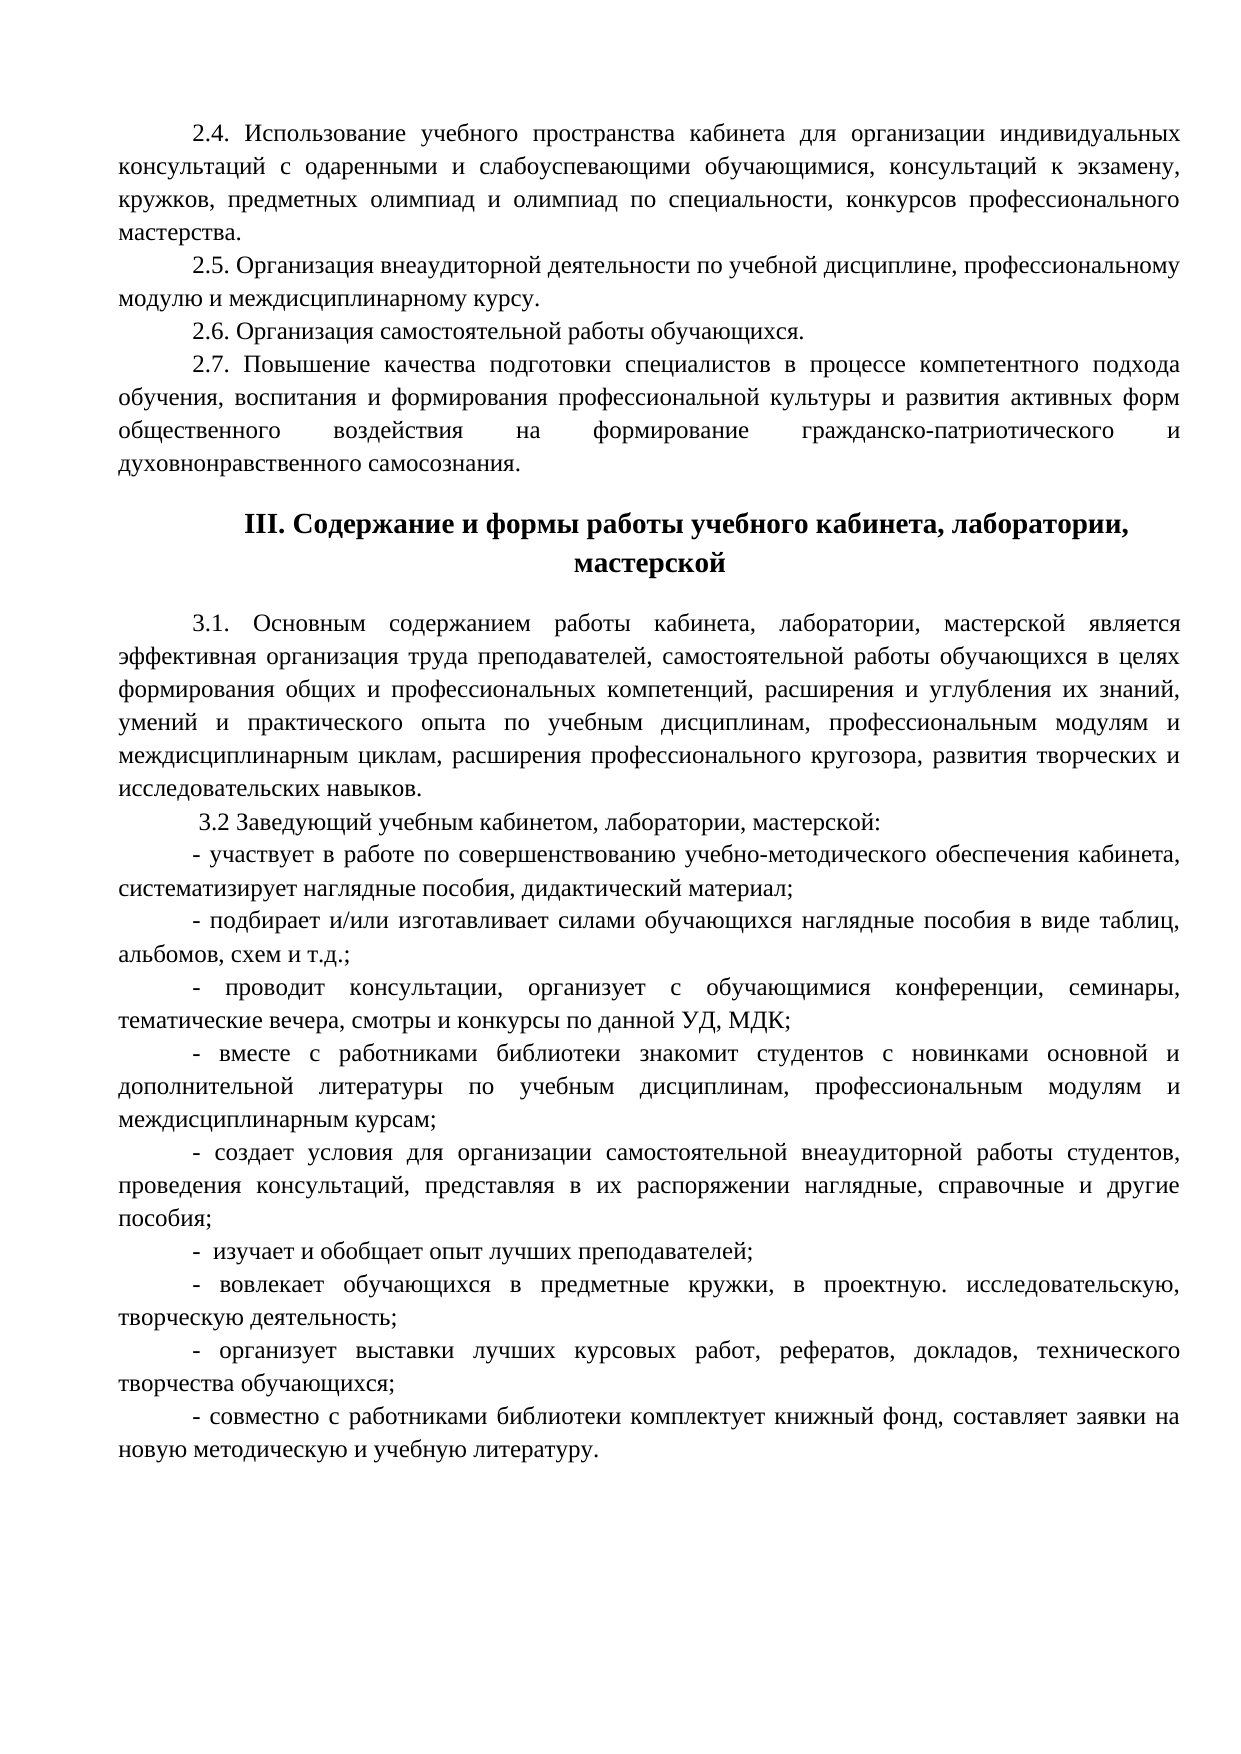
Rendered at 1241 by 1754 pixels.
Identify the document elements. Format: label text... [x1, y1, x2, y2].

text - вместе с работниками библиотеки знакомит студентов с новинками основной и дополнительной литературы по учебным дисциплинам, профессиональным модулям и междисциплинарным курсам; [118, 1038, 1181, 1132]
text 2.4. Использование учебного пространства кабинета для организации индивидуальных консультаций с одаренными и слабоуспевающими обучающимися, консультаций к экзамену, кружков, предметных олимпиад и олимпиад по специальности, конкурсов профессионального мастерства. [118, 118, 1181, 246]
text - изучает и обобщает опыт лучших преподавателей; [118, 1236, 1181, 1264]
text - организует выставки лучших курсовых работ, рефератов, докладов, технического творчества обучающихся; [118, 1335, 1181, 1397]
text 2.6. Организация самостоятельной работы обучающихся. [118, 316, 1181, 345]
text - подбирает и/или изготавливает силами обучающихся наглядные пособия в виде таблиц, альбомов, схем и т.д.; [118, 906, 1181, 967]
text 2.7. Повышение качества подготовки специалистов в процессе компетентного подхода обучения, воспитания и формирования профессиональной культуры и развития активных форм общественного воздействия на формирование гражданско-патриотического и духовнонравственного самосознания. [118, 349, 1181, 477]
text 2.5. Организация внеаудиторной деятельности по учебной дисциплине, профессиональному модулю и междисциплинарному курсу. [118, 250, 1181, 312]
text 3.1. Основным содержанием работы кабинета, лаборатории, мастерской является эффективная организация труда преподавателей, самостоятельной работы обучающихся в целях формирования общих и профессиональных компетенций, расширения и углубления их знаний, умений и практического опыта по учебным дисциплинам, профессиональным модулям и междисциплинарным циклам, расширения профессионального кругозора, развития творческих и исследовательских навыков. [118, 608, 1181, 802]
text III. Содержание и формы работы учебного кабинета, лаборатории, мастерской [118, 506, 1181, 578]
text - создает условия для организации самостоятельной внеаудиторной работы студентов, проведения консультаций, представляя в их распоряжении наглядные, справочные и другие пособия; [118, 1137, 1181, 1232]
text - участвует в работе по совершенствованию учебно-методического обеспечения кабинета, систематизирует наглядные пособия, дидактический материал; [118, 839, 1181, 901]
text - совместно с работниками библиотеки комплектует книжный фонд, составляет заявки на новую методическую и учебную литературу. [118, 1401, 1181, 1463]
text 3.2 Заведующий учебным кабинетом, лаборатории, мастерской: [118, 807, 1181, 835]
text - вовлекает обучающихся в предметные кружки, в проектную. исследовательскую, творческую деятельность; [118, 1269, 1181, 1331]
text - проводит консультации, организует с обучающимися конференции, семинары, тематические вечера, смотры и конкурсы по данной УД, МДК; [118, 972, 1181, 1033]
